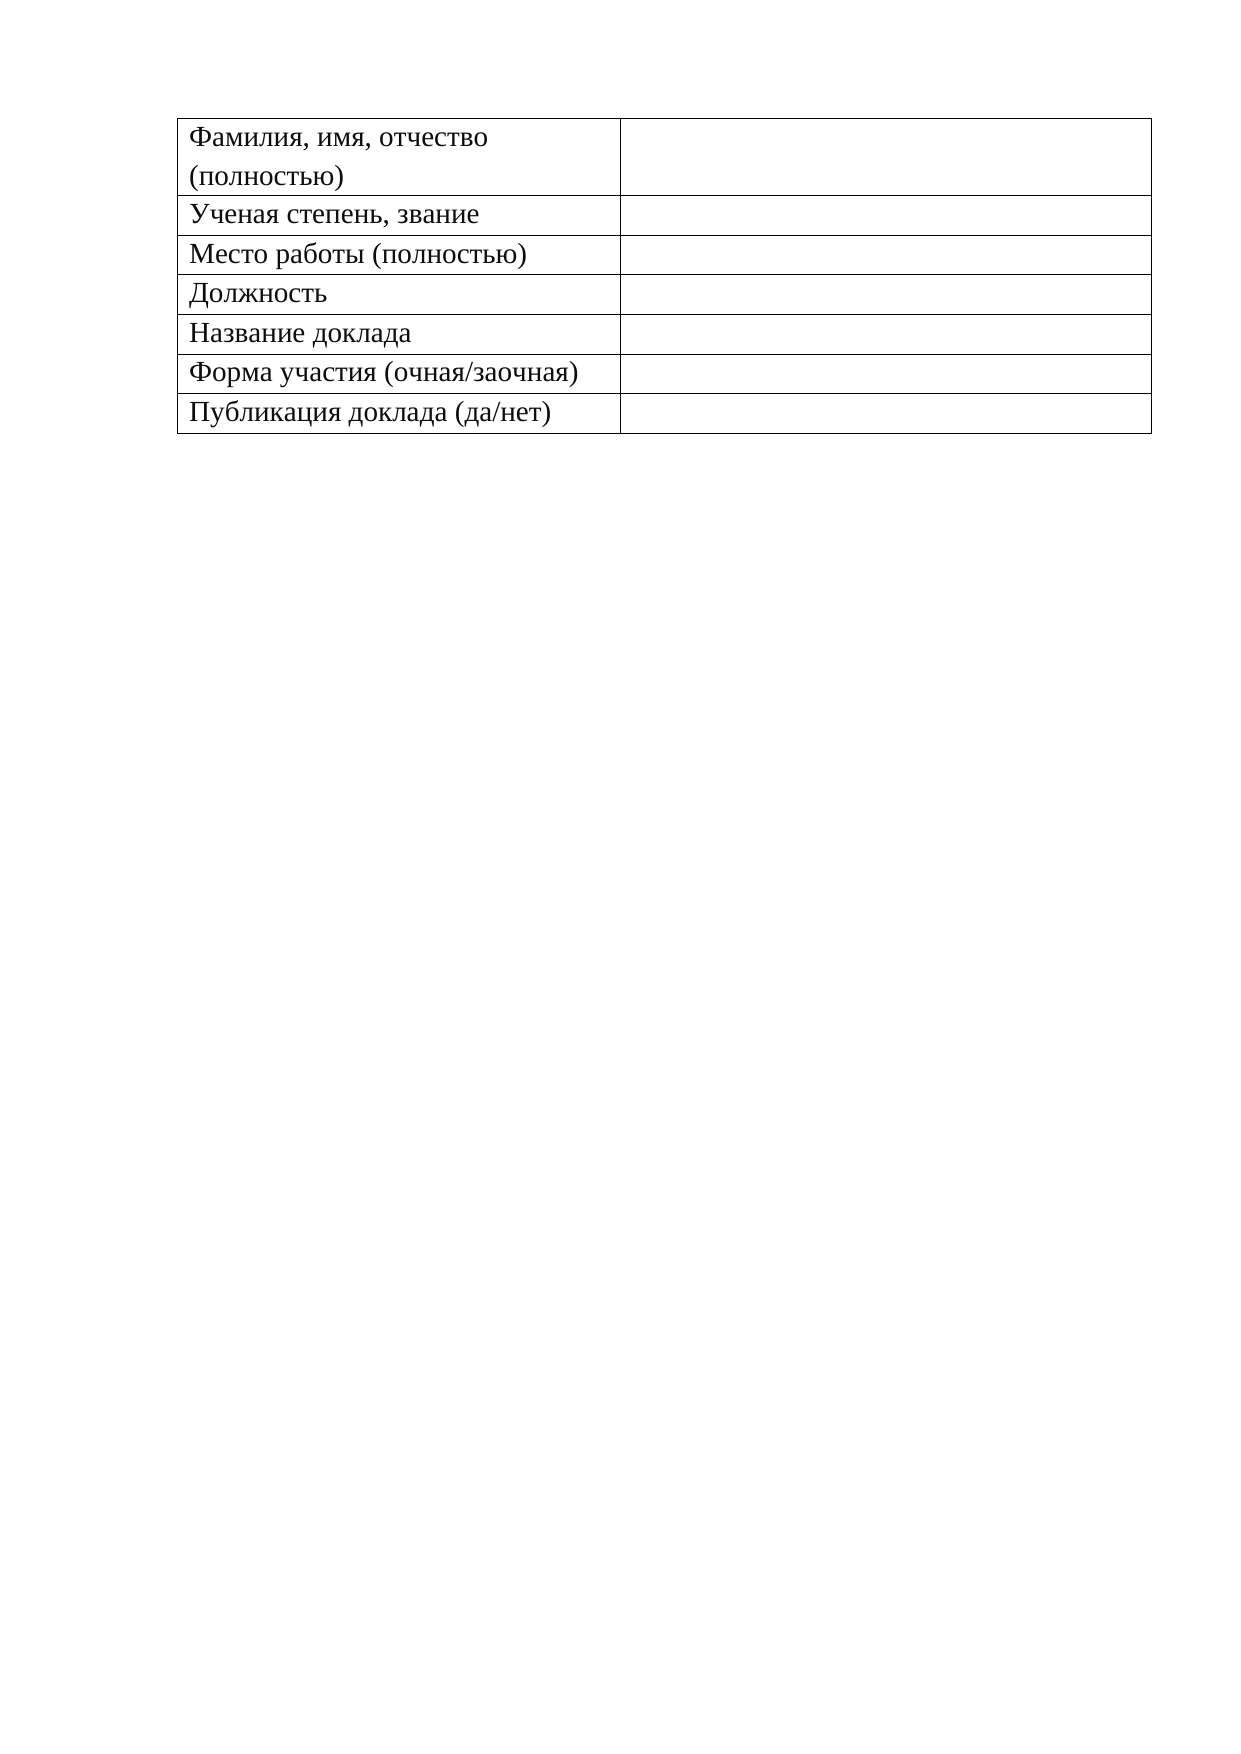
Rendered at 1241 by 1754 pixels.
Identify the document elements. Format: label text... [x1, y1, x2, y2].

table_cell [621, 315, 1151, 353]
table_cell Форма участия (очная/заочная) [178, 355, 620, 393]
table_cell [621, 236, 1151, 274]
table_header [621, 119, 1151, 195]
table_cell Публикация доклада (да/нет) [178, 394, 620, 433]
table_cell Ученая степень, звание [178, 196, 620, 235]
table_header Фамилия, имя, отчество (полностью) [178, 119, 620, 195]
table_cell [621, 196, 1151, 235]
table_cell Должность [178, 275, 620, 314]
table_cell [621, 394, 1151, 433]
table_cell [621, 355, 1151, 393]
table_cell [621, 275, 1151, 314]
table_cell Название доклада [178, 315, 620, 353]
table_cell Место работы (полностью) [178, 236, 620, 274]
